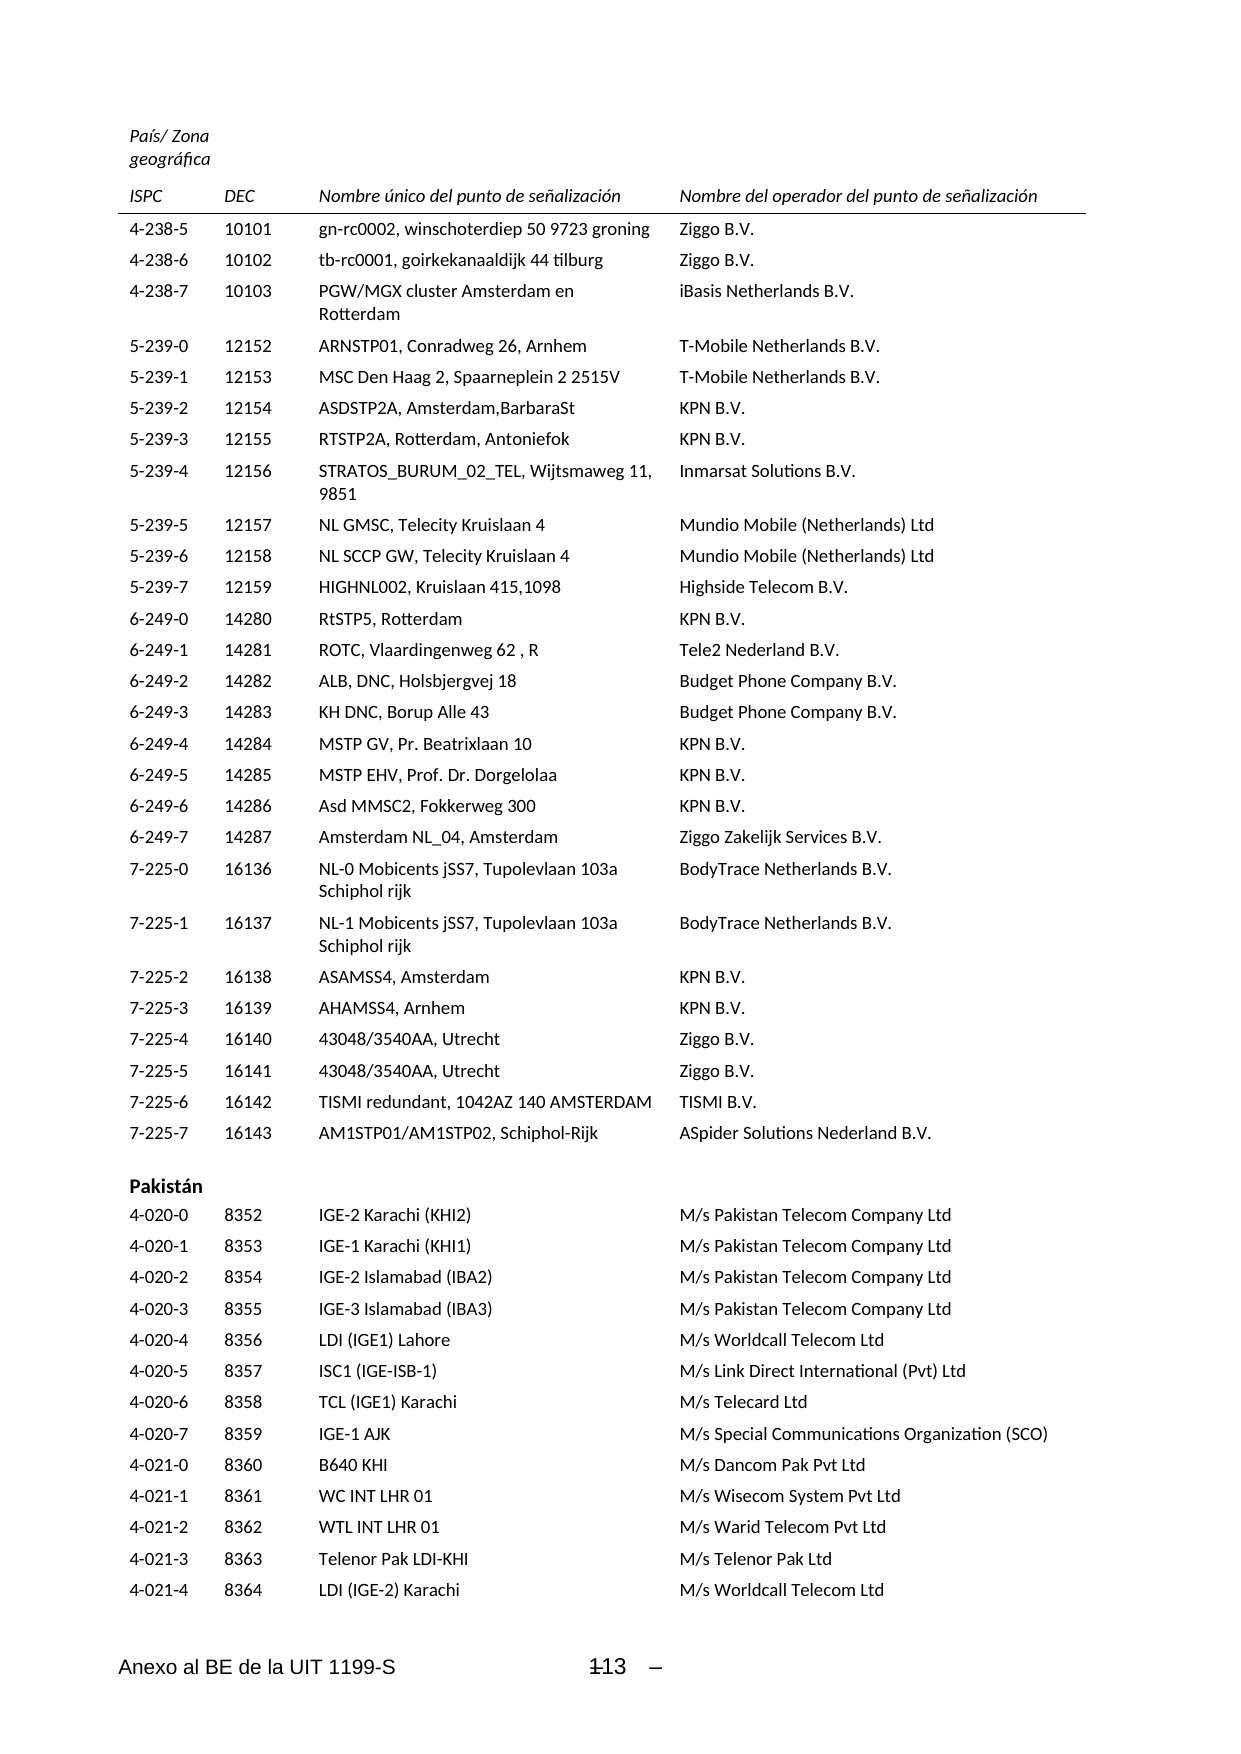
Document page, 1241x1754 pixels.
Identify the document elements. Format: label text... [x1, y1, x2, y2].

table_cell ISPC [118, 176, 213, 213]
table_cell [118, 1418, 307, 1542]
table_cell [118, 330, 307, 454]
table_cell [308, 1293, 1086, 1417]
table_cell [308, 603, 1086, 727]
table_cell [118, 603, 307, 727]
table_header País/ Zona geográfica [118, 118, 307, 176]
table_header Nombre único del punto de señalización [308, 118, 668, 213]
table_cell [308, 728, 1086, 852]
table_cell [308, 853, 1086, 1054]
table_cell DEC [213, 176, 307, 213]
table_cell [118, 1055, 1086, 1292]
table_header Nombre del operador del punto de señalización [668, 118, 1086, 213]
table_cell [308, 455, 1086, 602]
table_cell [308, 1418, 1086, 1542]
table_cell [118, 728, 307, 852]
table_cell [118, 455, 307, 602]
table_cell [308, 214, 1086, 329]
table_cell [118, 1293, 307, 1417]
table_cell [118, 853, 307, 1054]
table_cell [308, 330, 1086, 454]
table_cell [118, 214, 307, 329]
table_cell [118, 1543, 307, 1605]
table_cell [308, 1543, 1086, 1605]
